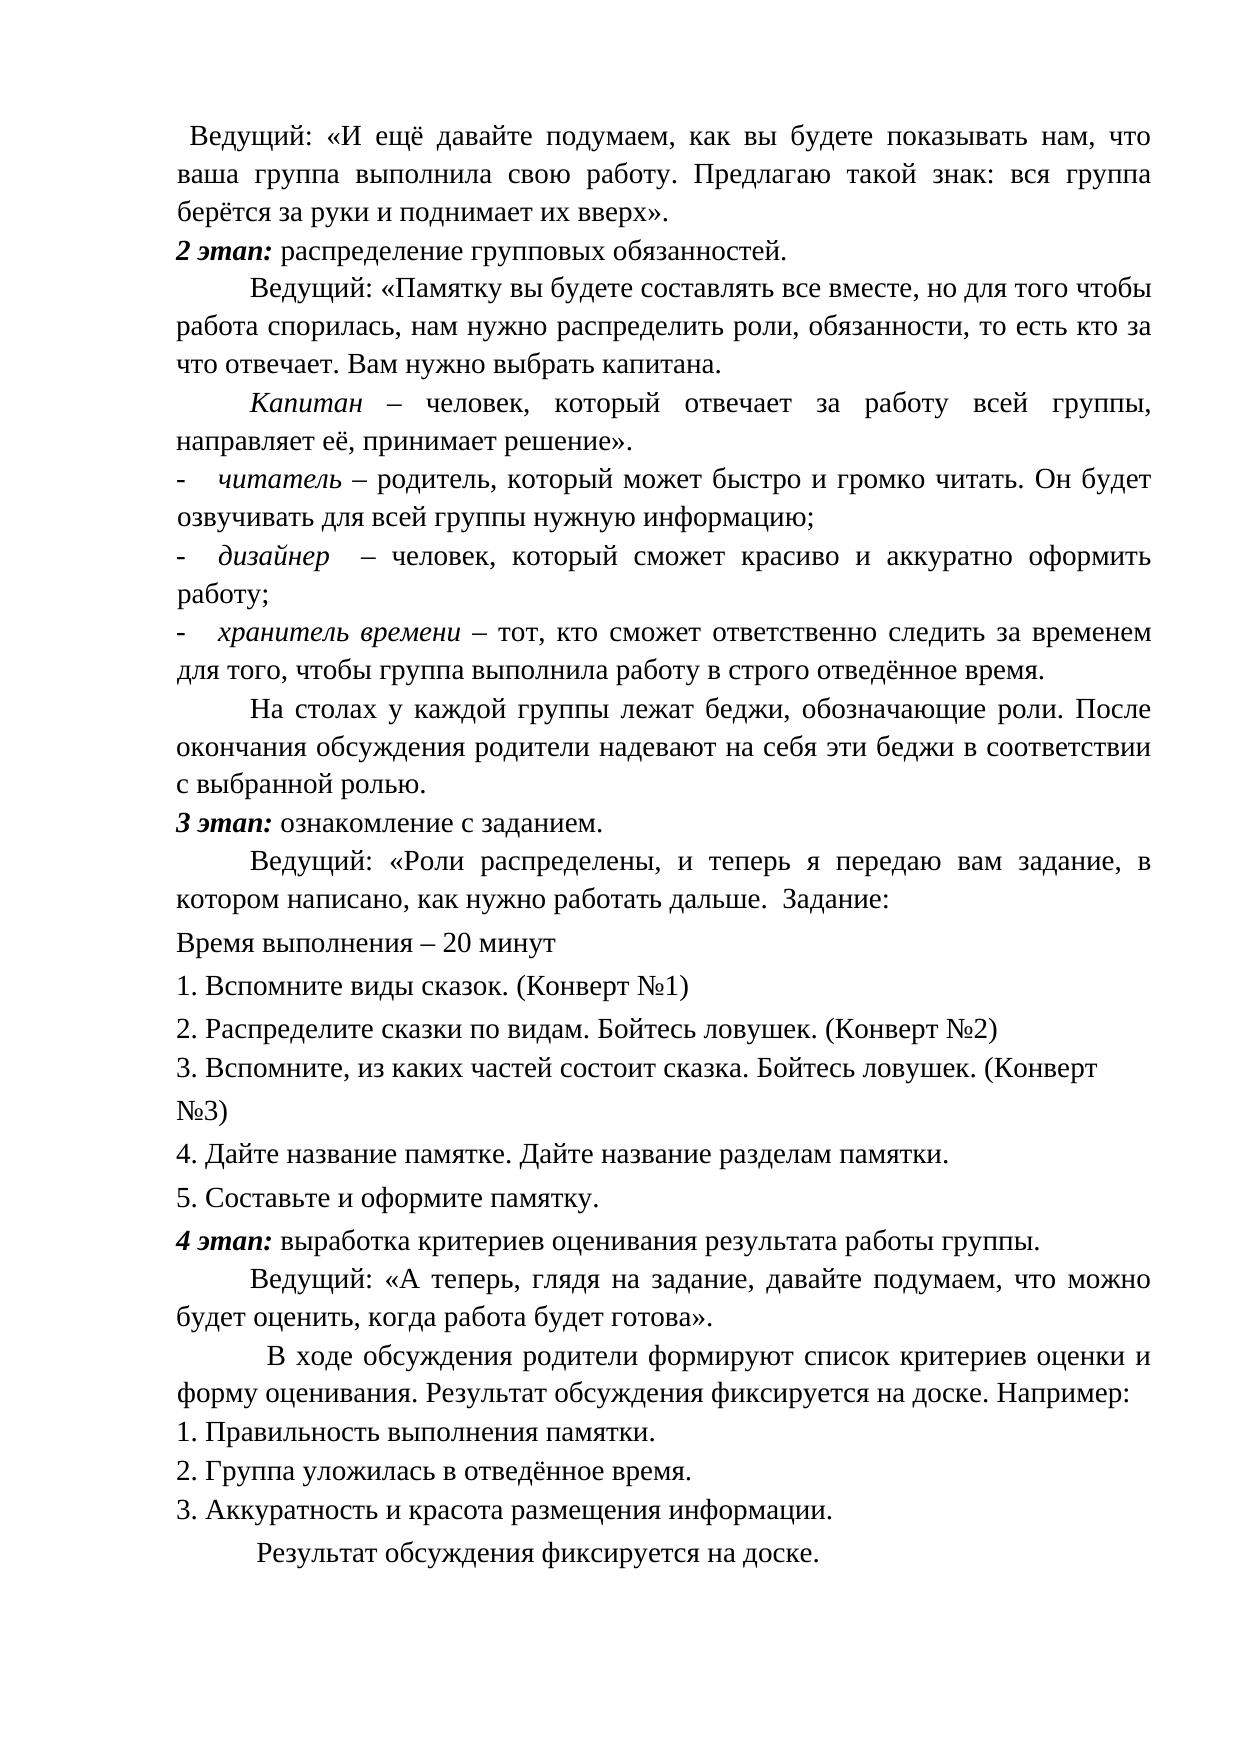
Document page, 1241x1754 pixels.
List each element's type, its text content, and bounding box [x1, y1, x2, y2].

text Ведущий: «А теперь, глядя на задание, давайте подумаем, что можно будет оценить, когда работа будет готова». [176, 1261, 1152, 1333]
list дизайнер – человек, который сможет красиво и аккуратно оформить работу; [176, 538, 1152, 609]
text №3) [176, 1093, 1152, 1127]
text В ходе обсуждения родители формируют список критериев оценки и форму оценивания. Результат обсуждения фиксируется на доске. Например: [176, 1338, 1152, 1409]
list Составьте и оформите памятку. [176, 1180, 1152, 1214]
list читатель – родитель, который может быстро и громко читать. Он будет озвучивать для всей группы нужную информацию; [176, 461, 1152, 533]
list Дайте название памятке. Дайте название разделам памятки. [176, 1137, 1152, 1170]
list хранитель времени – тот, кто сможет ответственно следить за временем для того, чтобы группа выполнила работу в строго отведённое время. [176, 614, 1152, 686]
text Ведущий: «И ещё давайте подумаем, как вы будете показывать нам, что ваша группа выполнила свою работу. Предлагаю такой знак: вся группа берётся за руки и поднимает их вверх». [176, 118, 1152, 227]
text Ведущий: «Роли распределены, и теперь я передаю вам задание, в котором написано, как нужно работать дальше. Задание: [176, 843, 1152, 915]
list Группа уложилась в отведённое время. [176, 1453, 1152, 1487]
list Вспомните виды сказок. (Конверт №1) [176, 968, 1152, 1002]
text На столах у каждой группы лежат беджи, обозначающие роли. После окончания обсуждения родители надевают на себя эти беджи в соответствии с выбранной ролью. [176, 691, 1152, 800]
text Результат обсуждения фиксируется на доске. [176, 1536, 1152, 1569]
text Капитан – человек, который отвечает за работу всей группы, направляет её, принимает решение». [176, 385, 1152, 456]
text 4 этап: выработка критериев оценивания результата работы группы. [176, 1223, 1152, 1257]
text Ведущий: «Памятку вы будете составлять все вместе, но для того чтобы работа спорилась, нам нужно распределить роли, обязанности, то есть кто за что отвечает. Вам нужно выбрать капитана. [176, 271, 1152, 380]
list этап: распределение групповых обязанностей. [176, 233, 1152, 266]
list Правильность выполнения памятки. [176, 1414, 1152, 1448]
text Время выполнения – 20 минут [176, 925, 1152, 958]
list Вспомните, из каких частей состоит сказка. Бойтесь ловушек. (Конверт [176, 1050, 1152, 1083]
list Распределите сказки по видам. Бойтесь ловушек. (Конверт №2) [176, 1012, 1152, 1045]
text 3 этап: ознакомление с заданием. [176, 806, 1152, 839]
list Аккуратность и красота размещения информации. [176, 1492, 1152, 1526]
